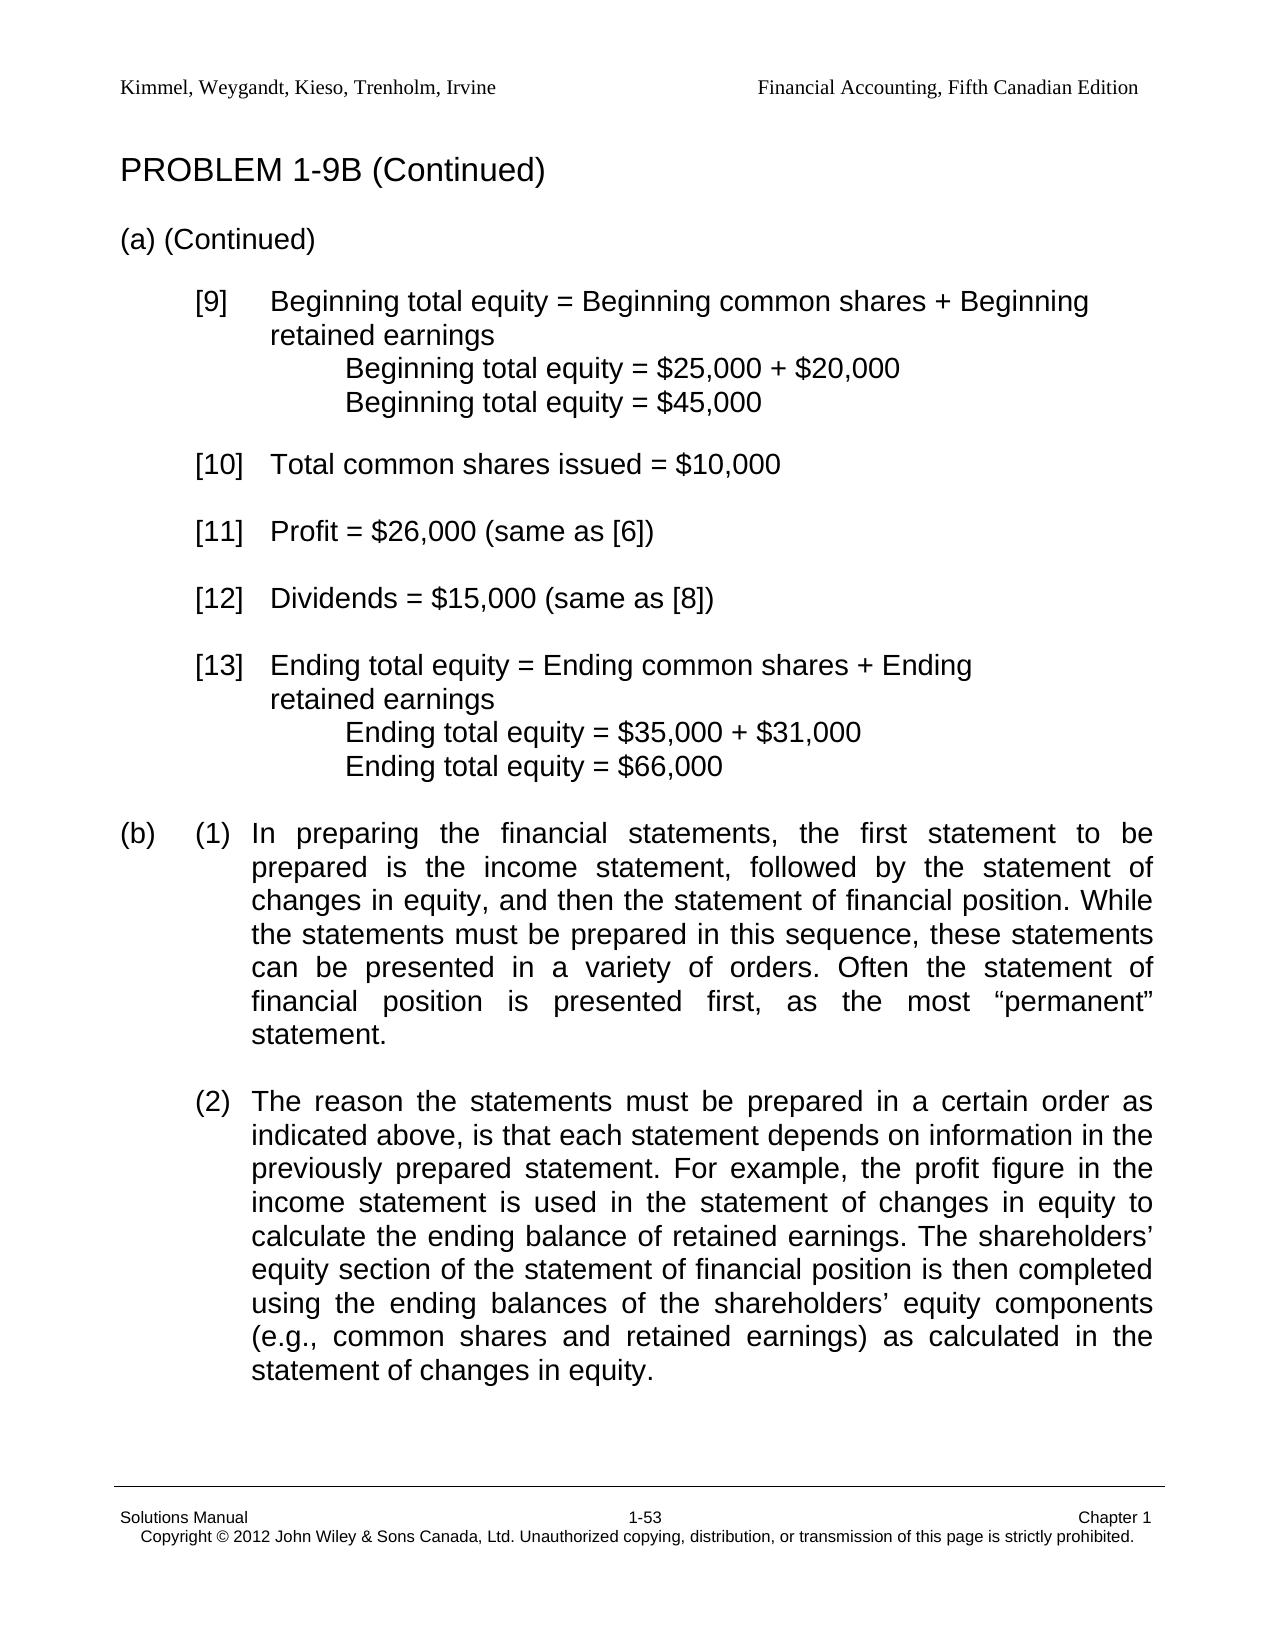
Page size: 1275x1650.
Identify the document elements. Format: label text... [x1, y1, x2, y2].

text Beginning total equity = $25,000 + $20,000 [120, 351, 1155, 385]
text (a) (Continued) [120, 222, 1155, 256]
text retained earnings [120, 682, 1155, 716]
text [9] Beginning total equity = Beginning common shares + Beginning [120, 284, 1155, 318]
text (2) The reason the statements must be prepared in a certain order as indicated above, is that each statement depends on information in the previously prepared statement. For example, the profit figure in the income statement is used in the statement of changes in equity to calculate the ending balance of retained earnings. The shareholders’ equity section of the statement of financial position is then completed using the ending balances of the shareholders’ equity components (e.g., common shares and retained earnings) as calculated in the statement of changes in equity. [120, 1084, 1155, 1386]
text [12] Dividends = $15,000 (same as [8]) [120, 581, 1155, 615]
text Ending total equity = $66,000 [120, 749, 1155, 783]
text [11] Profit = $26,000 (same as [6]) [120, 514, 1155, 548]
text [13] Ending total equity = Ending common shares + Ending [120, 648, 1155, 682]
text [10] Total common shares issued = $10,000 [120, 447, 1155, 481]
text PROBLEM 1-9B (Continued) [120, 150, 1155, 188]
text Beginning total equity = $45,000 [120, 385, 1155, 418]
text retained earnings [120, 318, 1155, 351]
text (b) (1) In preparing the financial statements, the first statement to be prepared is the income statement, followed by the statement of changes in equity, and then the statement of financial position. While the statements must be prepared in this sequence, these statements can be presented in a variety of orders. Often the statement of financial position is presented first, as the most “permanent” statement. [120, 816, 1155, 1051]
text Ending total equity = $35,000 + $31,000 [120, 716, 1155, 749]
